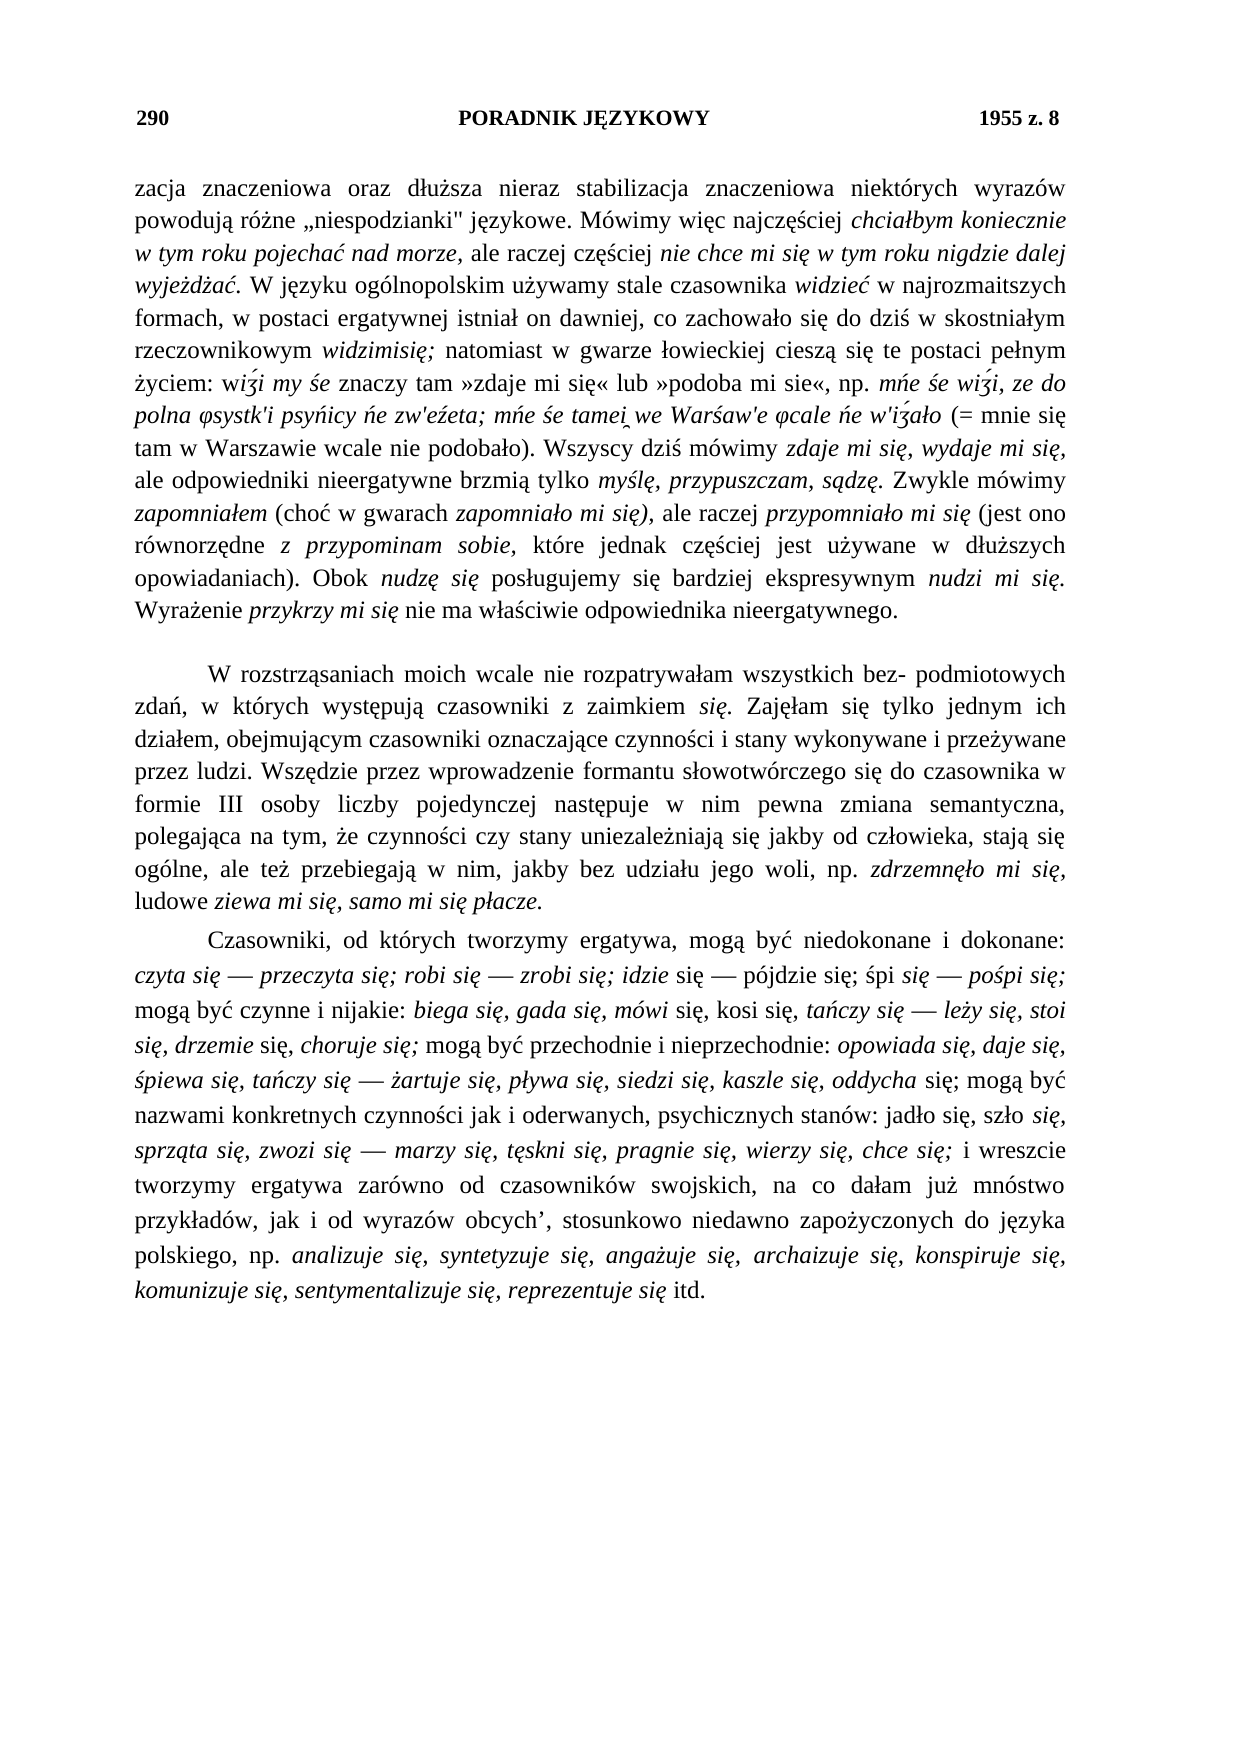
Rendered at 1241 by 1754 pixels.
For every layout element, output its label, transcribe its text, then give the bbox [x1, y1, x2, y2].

text Czasowniki, od których tworzymy ergatywa, mogą być niedokonane i dokonane: czyta się — przeczyta się; robi się — zrobi się; idzie się — pójdzie się; śpi się — pośpi się; mogą być czynne i nijakie: biega się, gada się, mówi się, kosi się, tańczy się — leży się, stoi się, drzemie się, choruje się; mogą być przechodnie i nieprzechodnie: opowiada się, daje się, śpiewa się, tańczy się — żartuje się, pływa się, siedzi się, kaszle się, oddycha się; mogą być nazwami konkretnych czynności jak i oderwanych, psychicznych stanów: jadło się, szło się, sprząta się, zwozi się — marzy się, tęskni się, pragnie się, wierzy się, chce się; i wreszcie tworzymy ergatywa zarówno od czasowników swojskich, na co dałam już mnóstwo przykładów, jak i od wyrazów obcych’, stosunkowo niedawno zapożyczonych do języka polskiego, np. analizuje się, syntetyzuje się, angażuje się, archaizuje się, konspiruje się, komunizuje się, sentymentalizuje się, reprezentuje się itd. [134, 921, 1066, 1306]
text 1955 z. 8 [979, 107, 1060, 129]
text W rozstrząsaniach moich wcale nie rozpatrywałam wszystkich bez- podmiotowych zdań, w których występują czasowniki z zaimkiem się. Zajęłam się tylko jednym ich działem, obejmującym czasowniki oznaczające czynności i stany wykonywane i przeżywane przez ludzi. Wszędzie przez wprowadzenie formantu słowotwórczego się do czasownika w formie III osoby liczby pojedynczej następuje w nim pewna zmiana semantyczna, polegająca na tym, że czynności czy stany uniezależniają się jakby od człowieka, stają się ogólne, ale też przebiegają w nim, jakby bez udziału jego woli, np. zdrzemnęło mi się, ludowe ziewa mi się, samo mi się płacze. [134, 656, 1066, 916]
text 290 [136, 108, 169, 130]
text zacja znaczeniowa oraz dłuższa nieraz stabilizacja znaczeniowa niektórych wyrazów powodują różne „niespodzianki" językowe. Mówimy więc najczęściej chciałbym koniecznie w tym roku pojechać nad morze, ale raczej częściej nie chce mi się w tym roku nigdzie dalej wyjeżdżać. W języku ogólnopolskim używamy stale czasownika widzieć w najrozmaitszych formach, w postaci ergatywnej istniał on dawniej, co zachowało się do dziś w skostniałym rzeczownikowym widzimisię; natomiast w gwarze łowieckiej cieszą się te postaci pełnym życiem: wiʒ́i my śe znaczy tam »zdaje mi się« lub »podoba mi sie«, np. mńe śe wiʒ́i, ze do polna φsystk'i psyńicy ńe zw'eźeta; mńe śe tamei̯ we Warśaw'e φcale ńe w'iʒ́ało (= mnie się tam w Warszawie wcale nie podobało). Wszyscy dziś mówimy zdaje mi się, wydaje mi się, ale odpowiedniki nieergatywne brzmią tylko myślę, przypuszczam, sądzę. Zwykle mówimy zapomniałem (choć w gwarach zapomniało mi się), ale raczej przypomniało mi się (jest ono równorzędne z przypominam sobie, które jednak częściej jest używane w dłuższych opowiadaniach). Obok nudzę się posługujemy się bardziej ekspresywnym nudzi mi się. Wyrażenie przykrzy mi się nie ma właściwie odpowiednika nieergatywnego. [134, 170, 1066, 625]
text PORADNIK JĘZYKOWY [458, 108, 710, 130]
